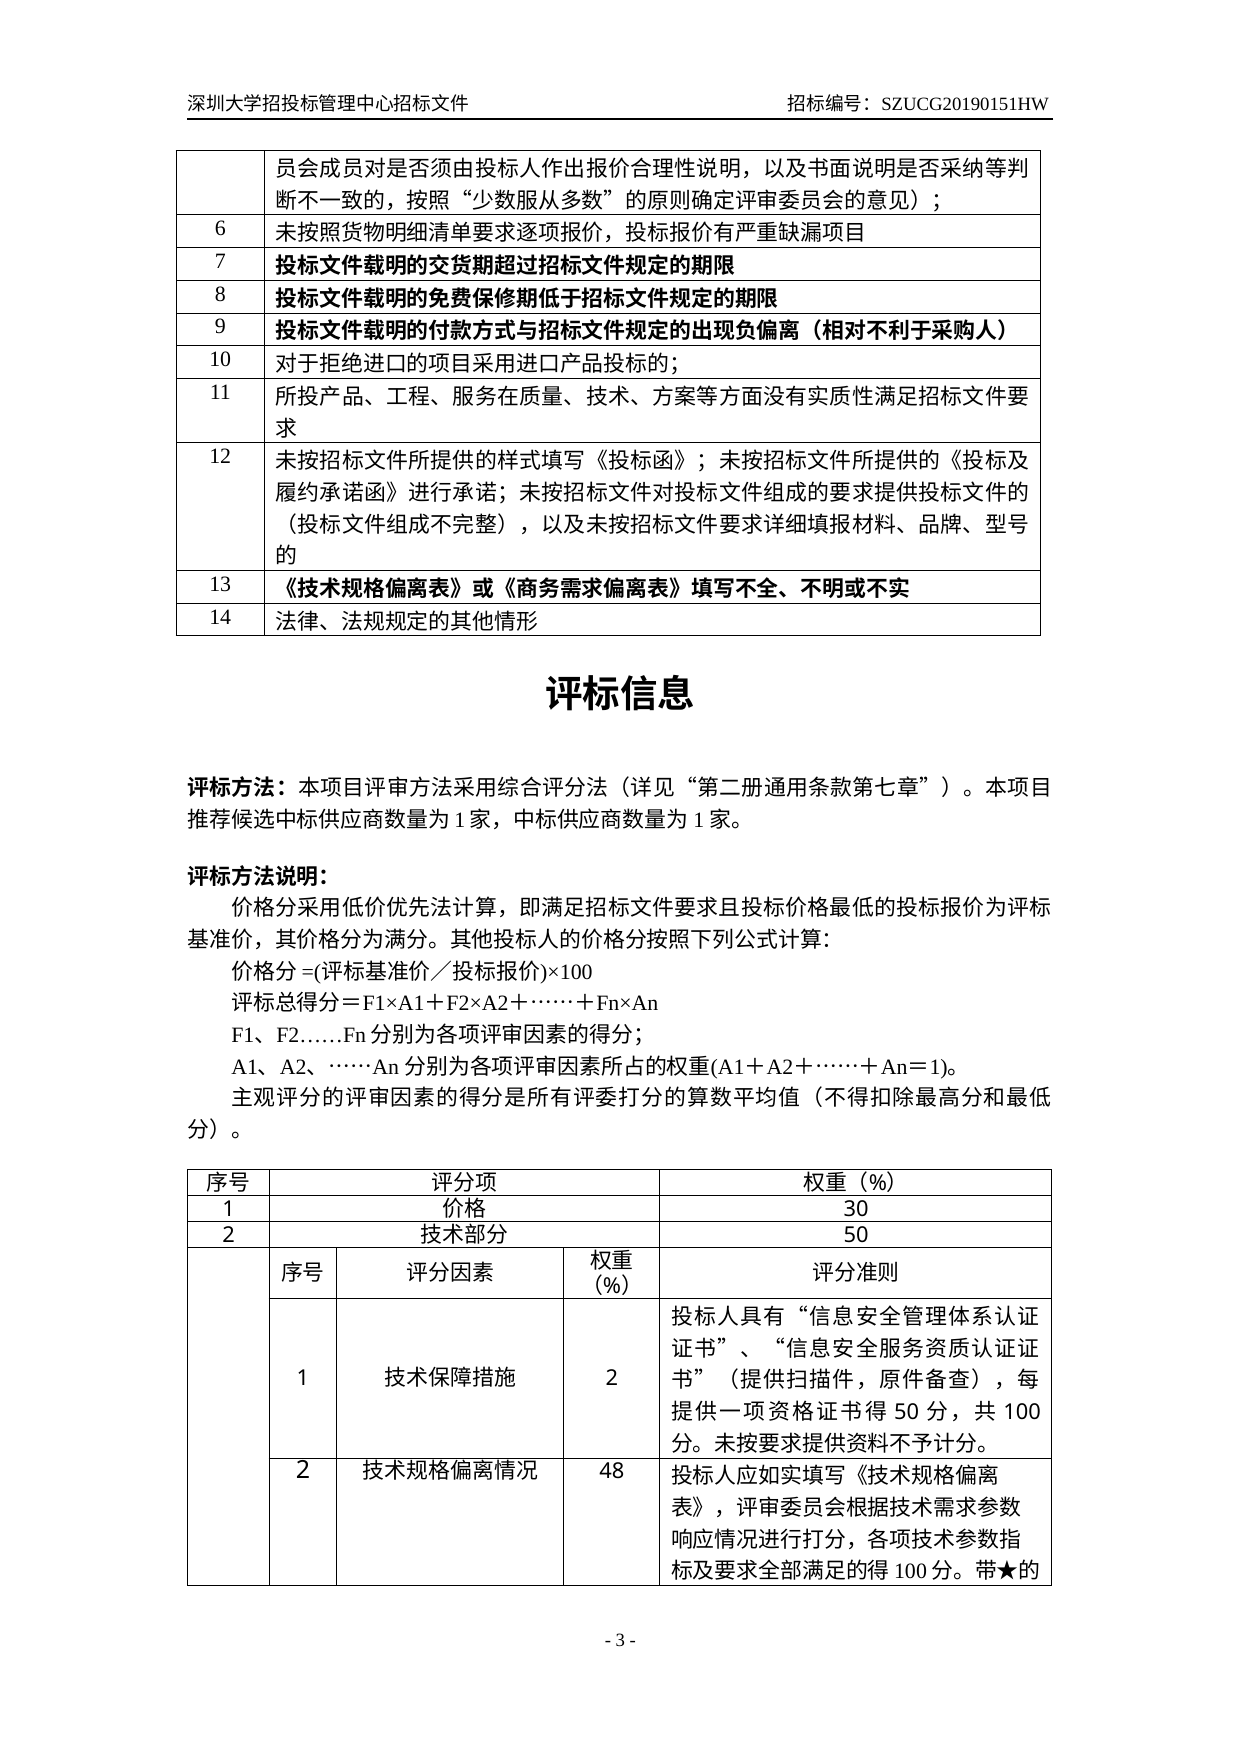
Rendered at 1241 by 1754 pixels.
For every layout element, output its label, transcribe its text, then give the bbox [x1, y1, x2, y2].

table_cell 9 [177, 314, 264, 345]
table_header 权重（%） [660, 1170, 1051, 1195]
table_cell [265, 151, 1040, 214]
table_cell 2 [564, 1299, 659, 1457]
table_cell 投标文件载明的免费保修期低于招标文件规定的期限 [265, 281, 1040, 312]
table_header 序号 [188, 1170, 269, 1195]
table_cell 5 [177, 151, 264, 214]
table_cell 10 [177, 346, 264, 378]
table_cell 评分因素 [337, 1248, 563, 1298]
table_cell 14 [177, 604, 264, 635]
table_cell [660, 1459, 1051, 1585]
table_cell 技术部分 [270, 1222, 659, 1247]
table_cell 13 [177, 571, 264, 603]
table_cell 2 [188, 1222, 269, 1247]
text 价格分 =(评标基准价／投标报价)×100 [187, 954, 1053, 985]
text 评标方法说明： [187, 859, 1053, 890]
table_cell 所投产品、工程、服务在质量、技术、方案等方面没有实质性满足招标文件要求 [265, 379, 1040, 442]
text 评标方法：本项目评审方法采用综合评分法（详见“第二册通用条款第七章”）。本项目推荐候选中标供应商数量为1家，中标供应商数量为 1 家。 [187, 770, 1053, 833]
table_cell 11 [177, 379, 264, 442]
table_cell 法律、法规规定的其他情形 [265, 604, 1040, 635]
table_cell 对于拒绝进口的项目采用进口产品投标的； [265, 346, 1040, 378]
table_cell 未按照货物明细清单要求逐项报价，投标报价有严重缺漏项目 [265, 215, 1040, 247]
table_cell 7 [177, 248, 264, 280]
table_cell 8 [177, 281, 264, 312]
table_cell [188, 1248, 269, 1585]
table_cell 未按招标文件所提供的样式填写《投标函》；未按招标文件所提供的《投标及履约承诺函》进行承诺；未按招标文件对投标文件组成的要求提供投标文件的（投标文件组成不完整），以及未按招标文件要求详细填报材料、品牌、型号的 [265, 443, 1040, 570]
table_cell 权重（%） [564, 1248, 659, 1298]
table_cell 序号 [270, 1248, 336, 1298]
text F1、F2……Fn分别为各项评审因素的得分； [187, 1017, 1053, 1049]
table_cell 50 [660, 1222, 1051, 1247]
text A1、A2、……An 分别为各项评审因素所占的权重(A1＋A2＋……＋An＝1)。 [187, 1049, 1053, 1080]
table_cell 48 [564, 1459, 659, 1585]
table_cell 12 [177, 443, 264, 570]
subtitle 评标信息 [187, 663, 1053, 718]
table_cell 1 [270, 1299, 336, 1457]
table_header 评分项 [270, 1170, 659, 1195]
table_cell 《技术规格偏离表》或《商务需求偏离表》填写不全、不明或不实 [265, 571, 1040, 603]
table_cell 投标文件载明的交货期超过招标文件规定的期限 [265, 248, 1040, 280]
table_cell 投标文件载明的付款方式与招标文件规定的出现负偏离（相对不利于采购人） [265, 314, 1040, 345]
table_cell 2 [270, 1459, 336, 1585]
table_cell 技术保障措施 [337, 1299, 563, 1457]
table_cell 价格 [270, 1196, 659, 1221]
table_cell 投标人具有“信息安全管理体系认证证书”、“信息安全服务资质认证证书”（提供扫描件，原件备查），每提供一项资格证书得50分，共100分。未按要求提供资料不予计分。 [660, 1299, 1051, 1457]
text 价格分采用低价优先法计算，即满足招标文件要求且投标价格最低的投标报价为评标基准价，其价格分为满分。其他投标人的价格分按照下列公式计算： [187, 890, 1053, 954]
table_cell 30 [660, 1196, 1051, 1221]
table_cell 评分准则 [660, 1248, 1051, 1298]
text 评标总得分＝F1×A1＋F2×A2＋……＋Fn×An [187, 985, 1053, 1017]
table_cell 1 [188, 1196, 269, 1221]
table_cell 6 [177, 215, 264, 247]
text 主观评分的评审因素的得分是所有评委打分的算数平均值（不得扣除最高分和最低分）。 [187, 1080, 1053, 1144]
table_cell 技术规格偏离情况 [337, 1459, 563, 1585]
